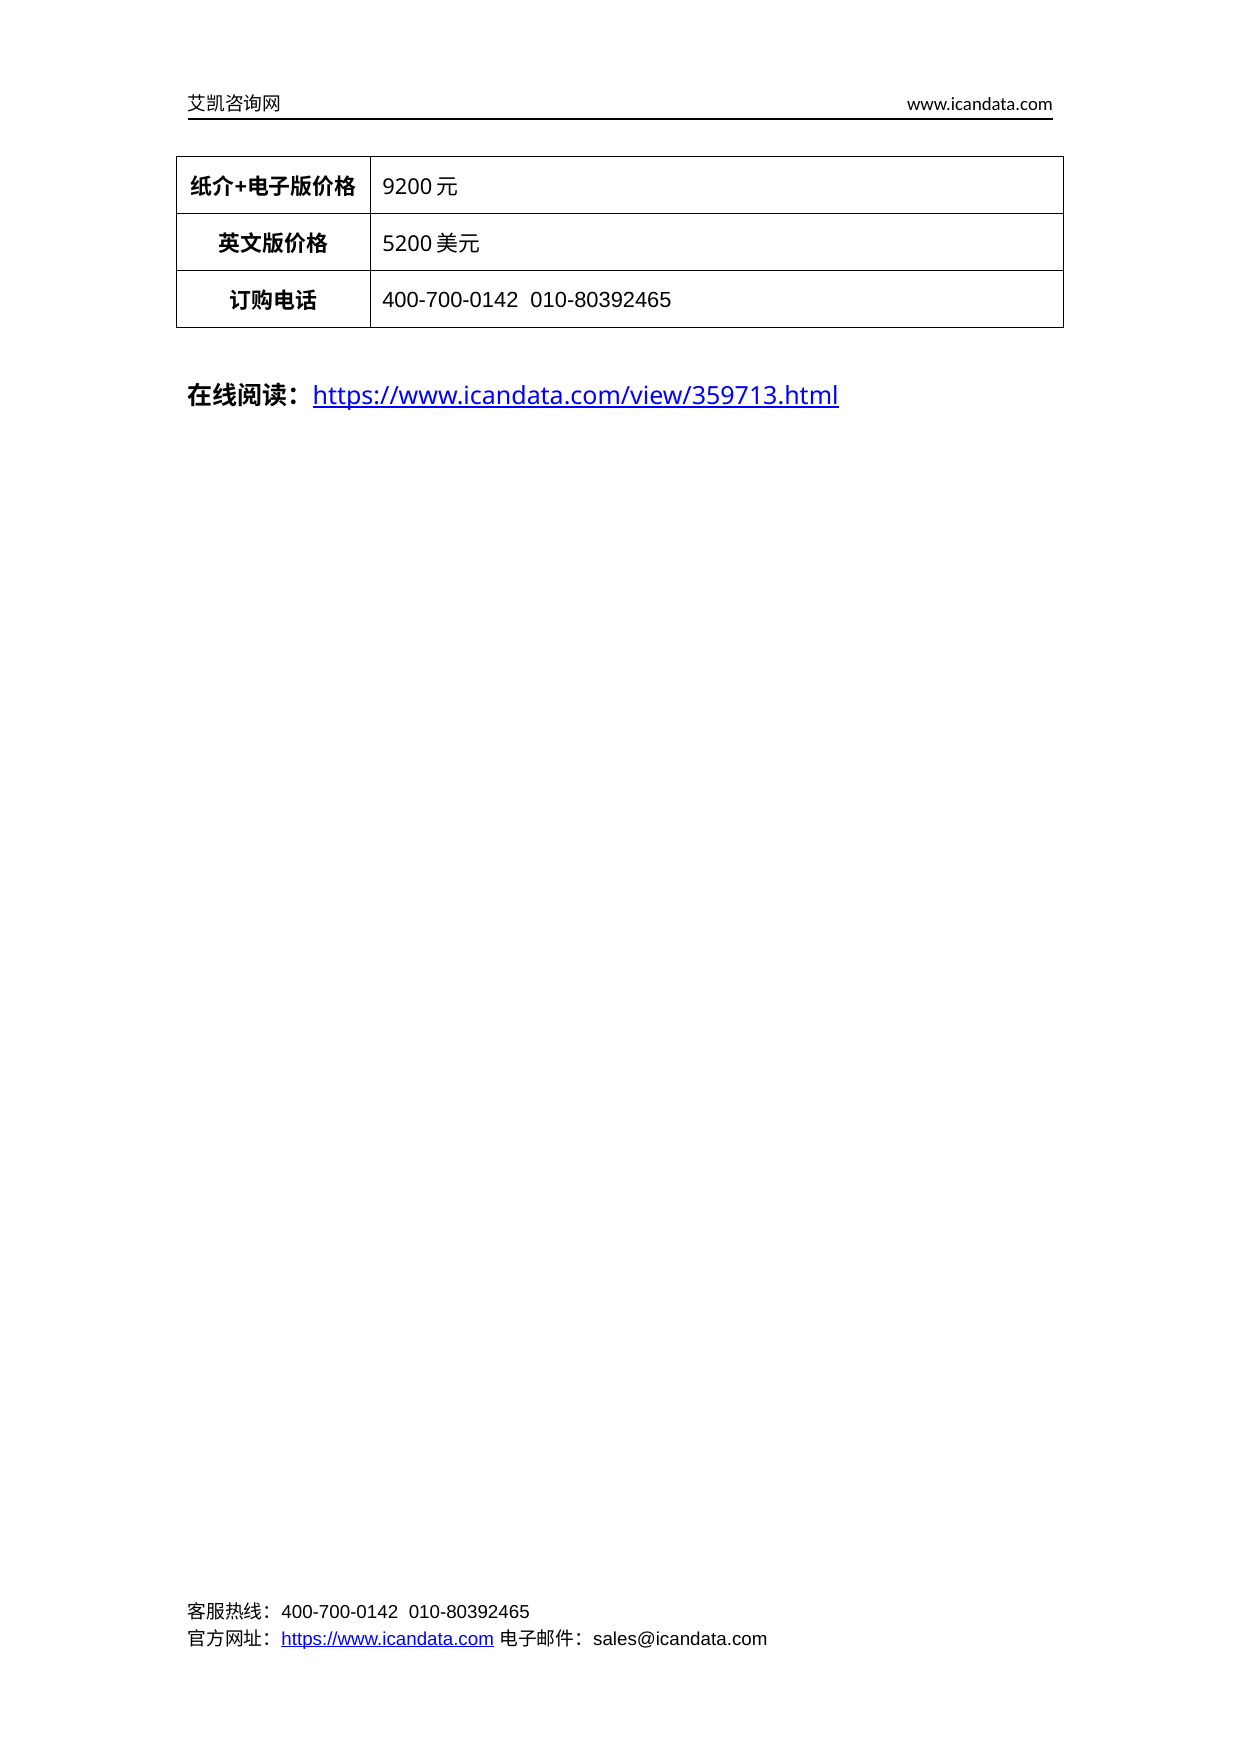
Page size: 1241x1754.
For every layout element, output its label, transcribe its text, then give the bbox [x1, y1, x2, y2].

text 在线阅读：https://www.icandata.com/view/359713.html [187, 361, 1053, 426]
table_cell 9200元 [371, 157, 1063, 213]
table_cell 纸介+电子版价格 [177, 157, 370, 213]
table_cell 5200美元 [371, 214, 1063, 270]
table_cell 订购电话 [177, 271, 370, 327]
table_cell 400-700-0142 010-80392465 [371, 271, 1063, 327]
table_cell 英文版价格 [177, 214, 370, 270]
